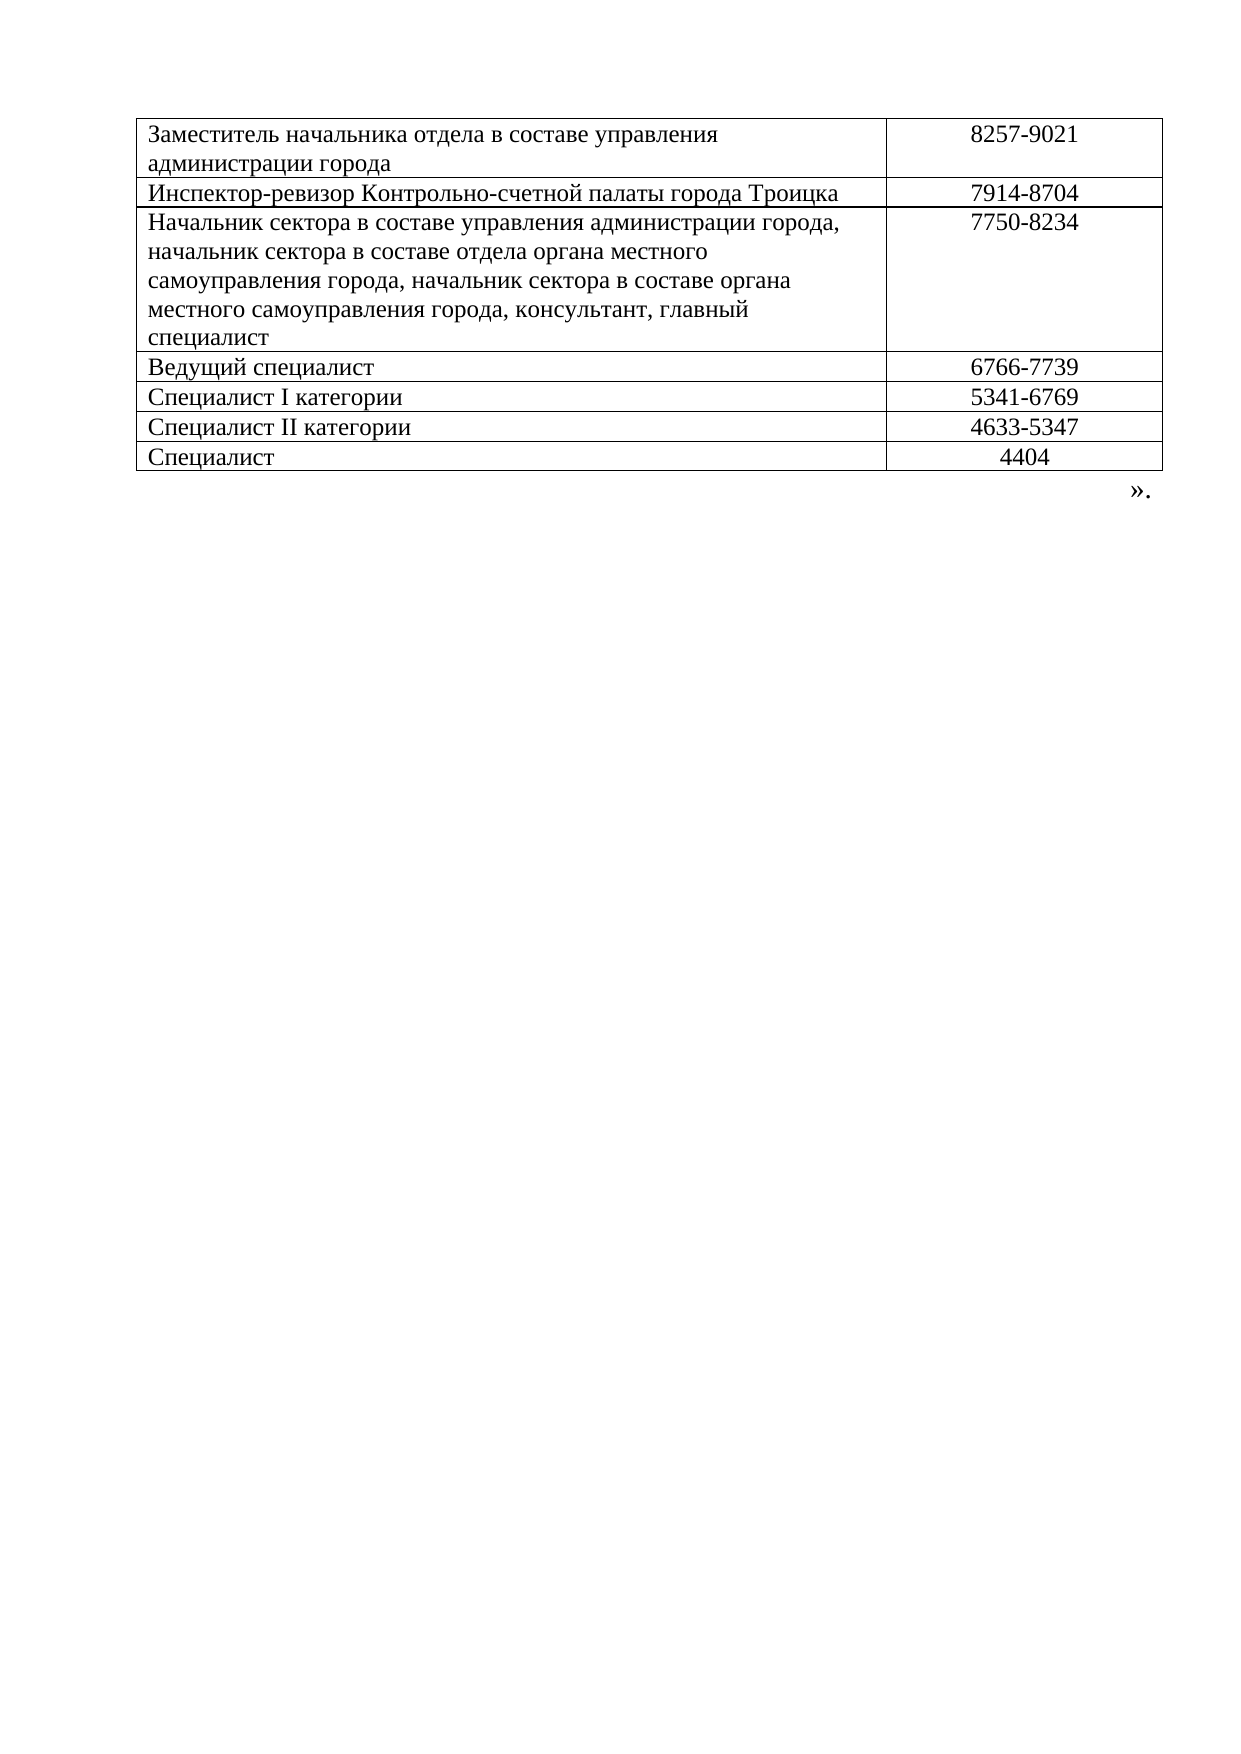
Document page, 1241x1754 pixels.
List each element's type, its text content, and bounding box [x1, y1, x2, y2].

table_cell 6766-7739 [887, 352, 1162, 381]
table_cell 5341-6769 [887, 382, 1162, 411]
table_cell Инспектор-ревизор Контрольно-счетной палаты города Троицка [137, 178, 886, 206]
table_cell Специалист [137, 442, 886, 470]
table_cell Начальник сектора в составе управления администрации города, начальник сектора в составе отдела органа местного самоуправления города, начальник сектора в составе органа местного самоуправления города, консультант, главный специалист [137, 208, 886, 351]
table_cell Заместитель начальника отдела в составе управления администрации города [137, 119, 886, 177]
table_cell 7750-8234 [887, 208, 1162, 351]
table_cell 8257-9021 [887, 119, 1162, 177]
table_cell Ведущий специалист [137, 352, 886, 381]
table_cell Специалист I категории [137, 382, 886, 411]
table_cell 4404 [887, 442, 1162, 470]
text ». [148, 471, 1152, 505]
table_cell 4633-5347 [887, 412, 1162, 441]
table_cell 7914-8704 [887, 178, 1162, 206]
table_cell Специалист II категории [137, 412, 886, 441]
